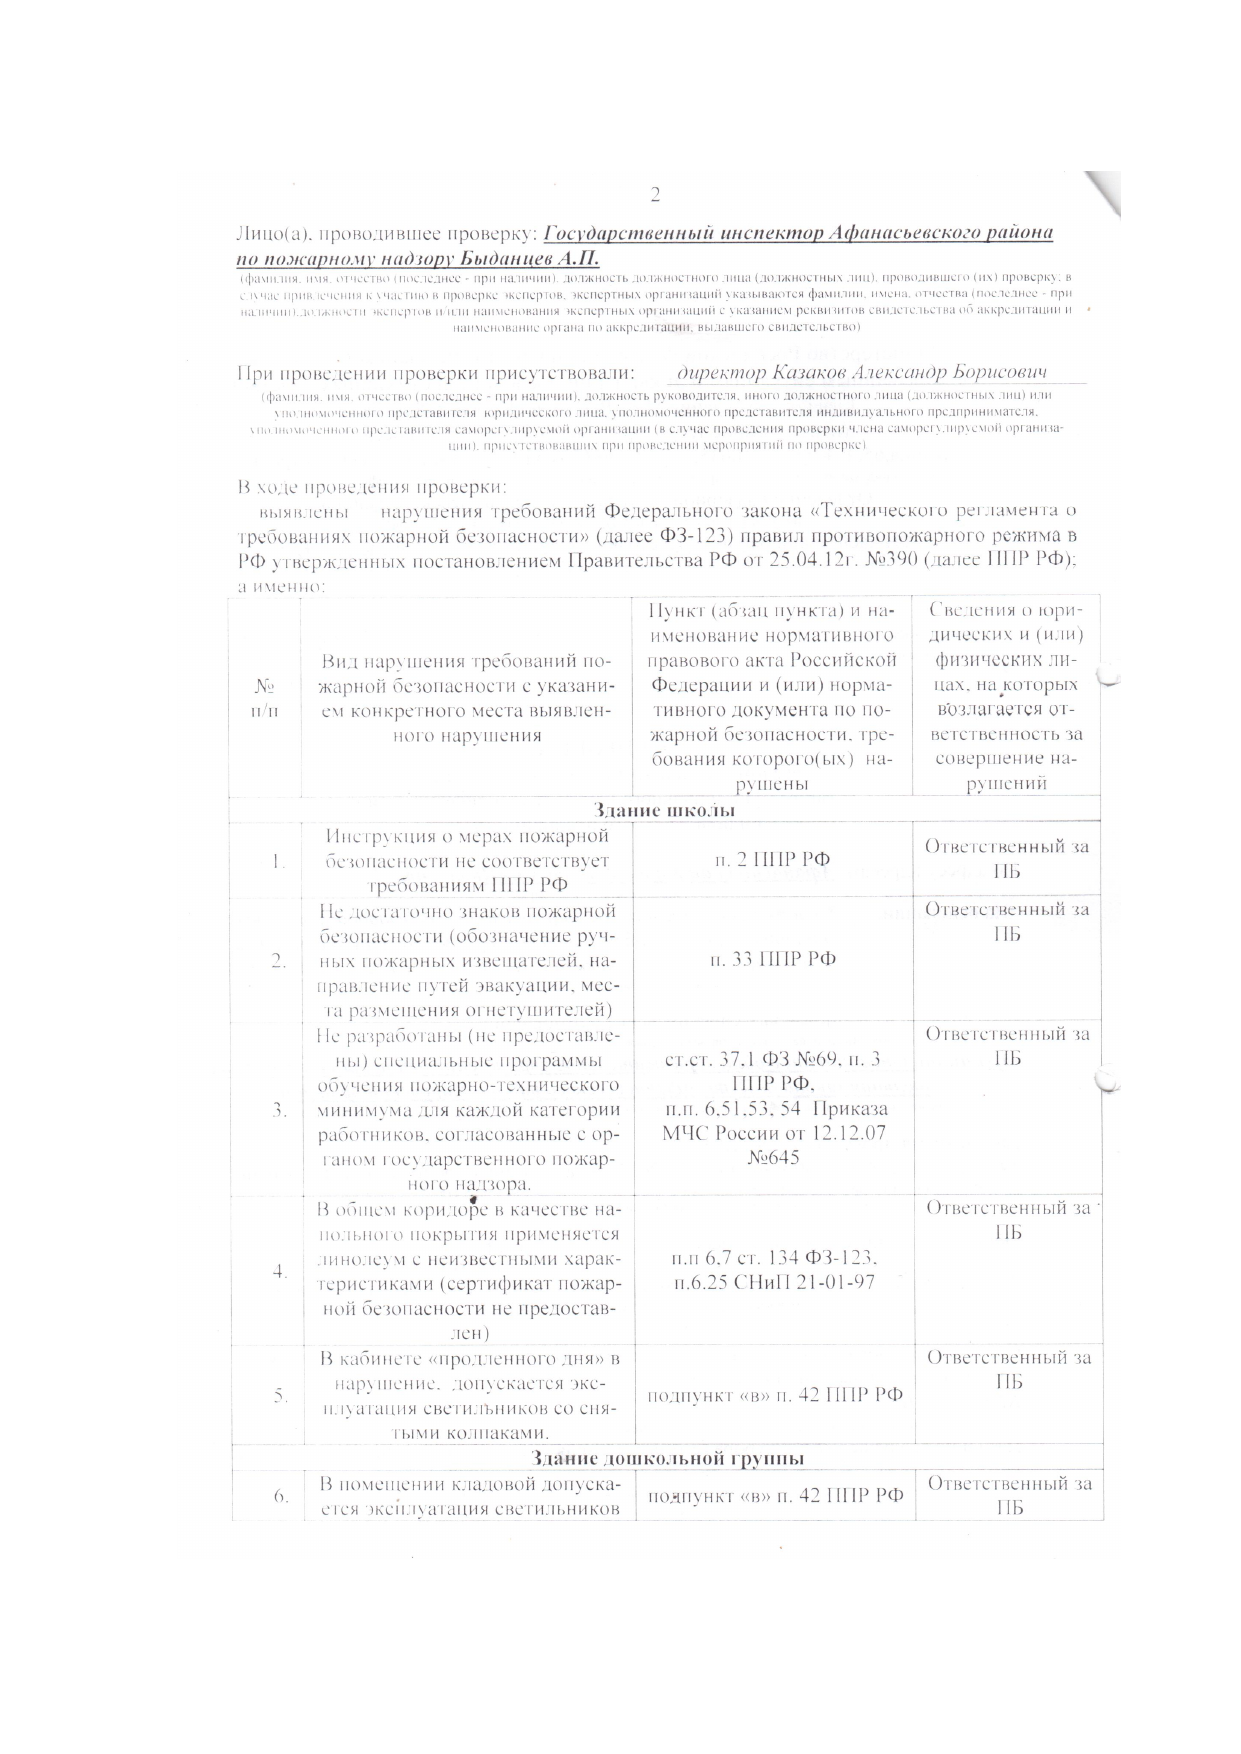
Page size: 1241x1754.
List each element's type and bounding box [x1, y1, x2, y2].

picture [177, 171, 1121, 1559]
